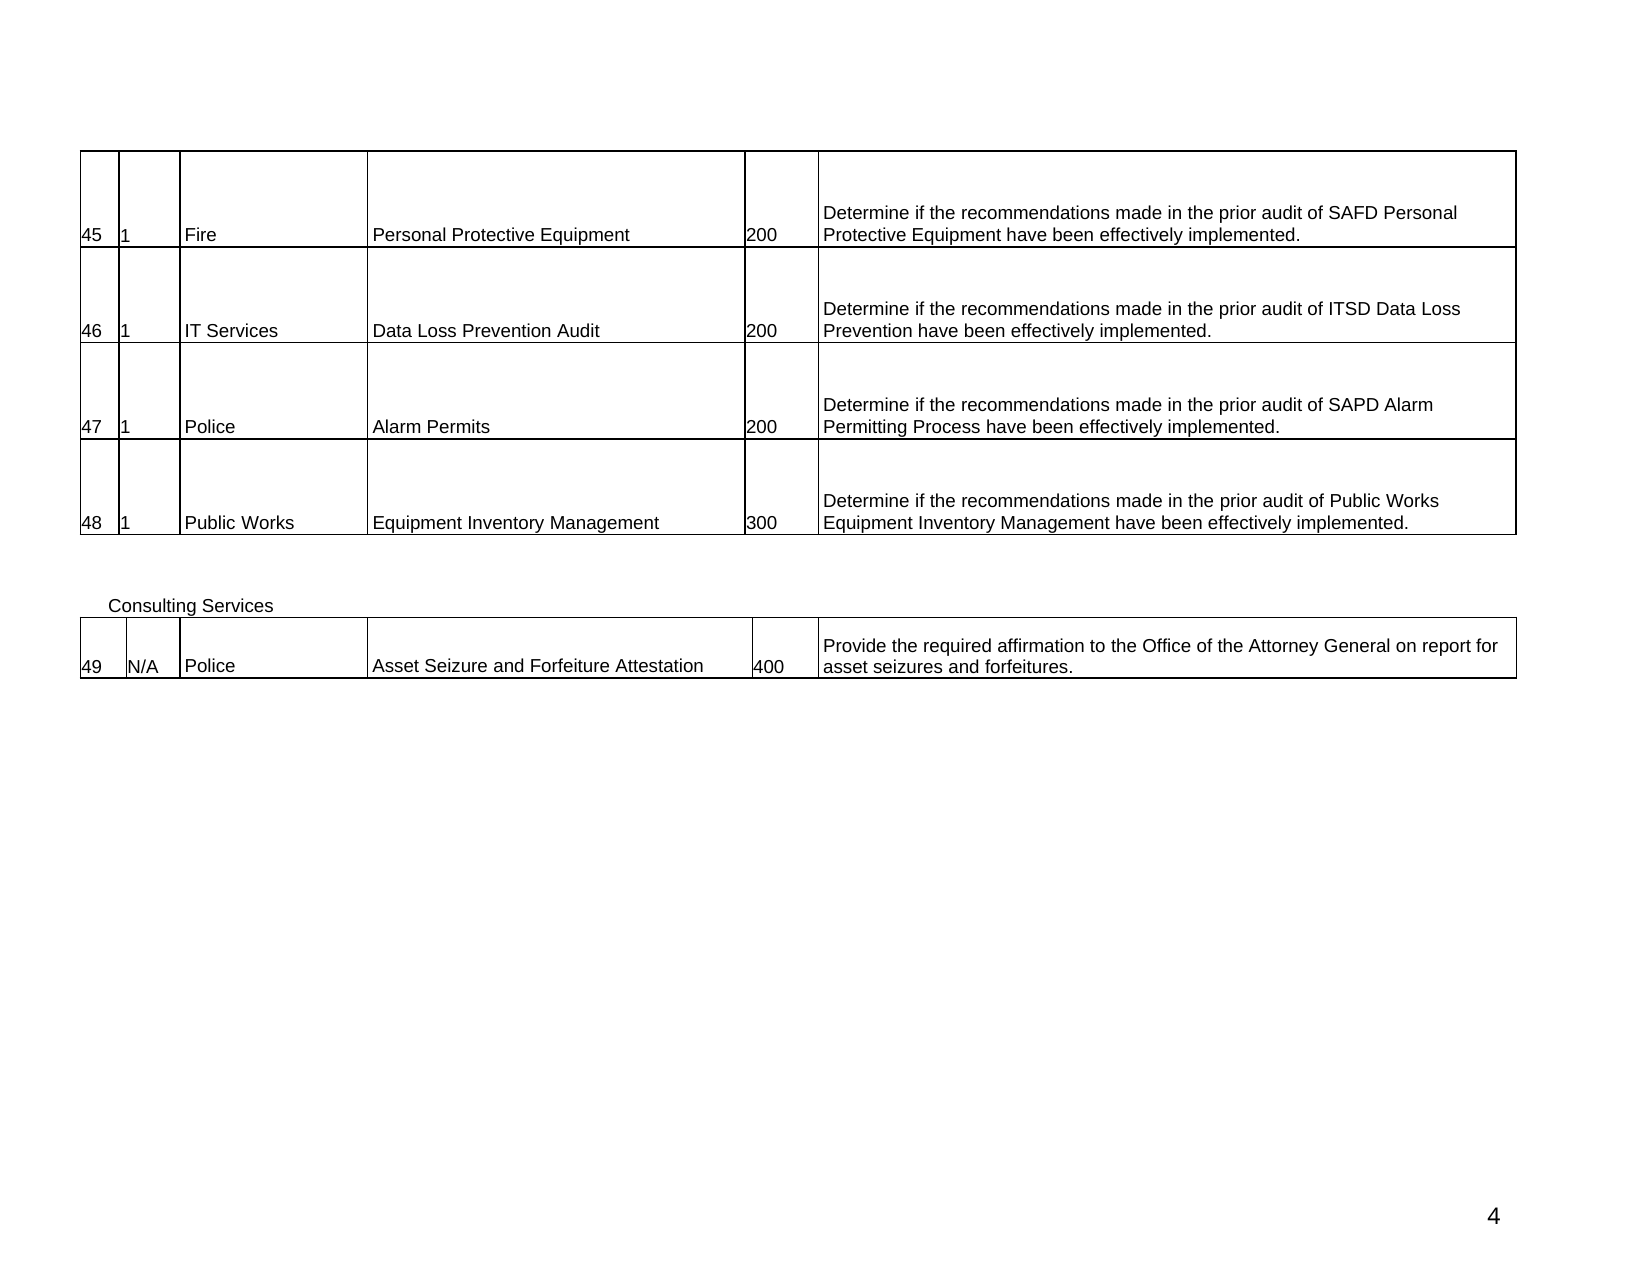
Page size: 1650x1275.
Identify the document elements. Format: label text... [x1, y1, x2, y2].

table_header 400 [753, 618, 818, 677]
table_cell 1 [120, 248, 179, 342]
table_cell 200 [746, 343, 818, 438]
table_cell 1 [120, 152, 179, 246]
table_cell 47 [81, 343, 118, 438]
table_header 49 [81, 618, 126, 677]
table_cell Data Loss Prevention Audit [368, 248, 744, 342]
table_cell Determine if the recommendations made in the prior audit of SAPD Alarm Permitting Process have been effectively implemented. [819, 343, 1515, 438]
table_cell Determine if the recommendations made in the prior audit of Public Works Equipment Inventory Management have been effectively implemented. [819, 440, 1515, 534]
table_cell Alarm Permits [368, 343, 744, 438]
table_cell Equipment Inventory Management [368, 440, 744, 534]
table_cell Police [181, 343, 367, 438]
table_cell 48 [81, 440, 118, 534]
table_cell Fire [181, 152, 367, 246]
table_cell 300 [746, 440, 818, 534]
table_cell 46 [81, 248, 118, 342]
table_cell 1 [120, 343, 179, 438]
table_header Police [181, 618, 367, 677]
table_cell 45 [81, 152, 118, 246]
table_header Provide the required affirmation to the Office of the Attorney General on report for asset seizures and forfeitures. [819, 618, 1516, 677]
table_cell 1 [120, 440, 179, 534]
table_header N/A [127, 618, 179, 677]
text Consulting Services [108, 596, 1500, 617]
table_cell IT Services [181, 248, 367, 342]
table_header Asset Seizure and Forfeiture Attestation [368, 618, 752, 677]
table_cell 200 [746, 248, 818, 342]
table_cell Public Works [181, 440, 367, 534]
table_cell 200 [746, 152, 818, 246]
table_cell Personal Protective Equipment [368, 152, 744, 246]
table_cell Determine if the recommendations made in the prior audit of SAFD Personal Protective Equipment have been effectively implemented. [819, 152, 1515, 246]
table_cell Determine if the recommendations made in the prior audit of ITSD Data Loss Prevention have been effectively implemented. [819, 248, 1515, 342]
